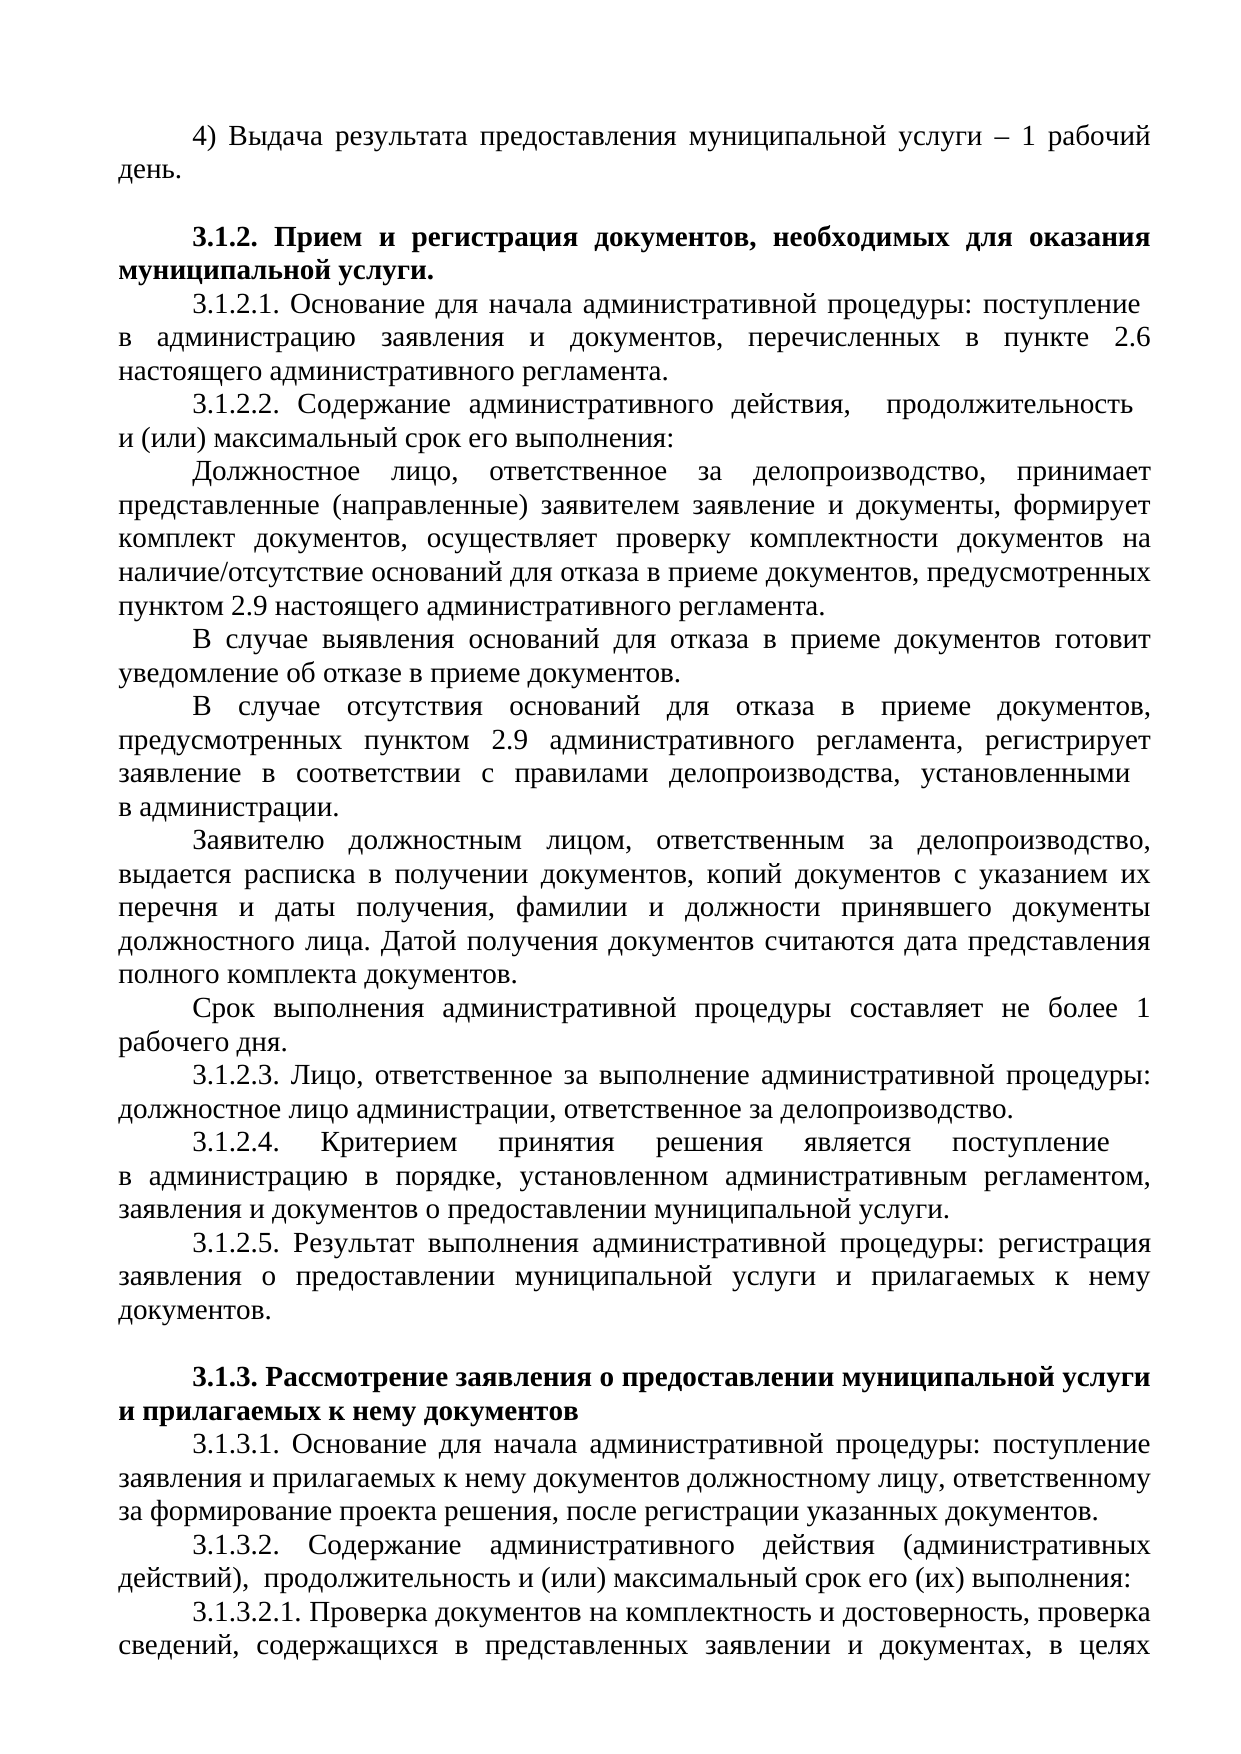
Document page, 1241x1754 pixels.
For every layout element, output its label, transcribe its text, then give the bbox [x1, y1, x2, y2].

text Должностное лицо, ответственное за делопроизводство, принимает представленные (направленные) заявителем заявление и документы, формирует комплект документов, осуществляет проверку комплектности документов на наличие/отсутствие оснований для отказа в приеме документов, предусмотренных пунктом 2.9 настоящего административного регламента. [118, 453, 1152, 621]
title 3.1.3. Рассмотрение заявления о предоставлении муниципальной услуги и прилагаемых к нему документов [118, 1359, 1152, 1426]
text В случае выявления оснований для отказа в приеме документов готовит уведомление об отказе в приеме документов. [118, 621, 1152, 688]
title 4) Выдача результата предоставления муниципальной услуги – 1 рабочий день. [118, 118, 1152, 185]
title 3.1.2.3. Лицо, ответственное за выполнение административной процедуры: должностное лицо администрации, ответственное за делопроизводство. [118, 1057, 1152, 1124]
title 3.1.2. Прием и регистрация документов, необходимых для оказания муниципальной услуги. [118, 219, 1152, 286]
text 3.1.3.1. Основание для начала административной процедуры: поступление заявления и прилагаемых к нему документов должностному лицу, ответственному за формирование проекта решения, после регистрации указанных документов. [118, 1426, 1152, 1527]
text В случае отсутствия оснований для отказа в приеме документов, предусмотренных пунктом 2.9 административного регламента, регистрирует заявление в соответствии с правилами делопроизводства, установленными в администрации. [118, 688, 1152, 822]
title 3.1.2.5. Результат выполнения административной процедуры: регистрация заявления о предоставлении муниципальной услуги и прилагаемых к нему документов. [118, 1225, 1152, 1326]
title 3.1.2.4. Критерием принятия решения является поступление в администрацию в порядке, установленном административным регламентом, заявления и документов о предоставлении муниципальной услуги. [118, 1124, 1152, 1225]
text 3.1.3.2. Содержание административного действия (административных действий), продолжительность и (или) максимальный срок его (их) выполнения: [118, 1527, 1152, 1594]
title 3.1.2.2. Содержание административного действия, продолжительность и (или) максимальный срок его выполнения: [118, 386, 1152, 453]
text Срок выполнения административной процедуры составляет не более 1 рабочего дня. [118, 990, 1152, 1057]
text Заявителю должностным лицом, ответственным за делопроизводство, выдается расписка в получении документов, копий документов с указанием их перечня и даты получения, фамилии и должности принявшего документы должностного лица. Датой получения документов считаются дата представления полного комплекта документов. [118, 822, 1152, 990]
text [118, 1594, 1152, 1661]
title 3.1.2.1. Основание для начала административной процедуры: поступление в администрацию заявления и документов, перечисленных в пункте 2.6 настоящего административного регламента. [118, 286, 1152, 386]
